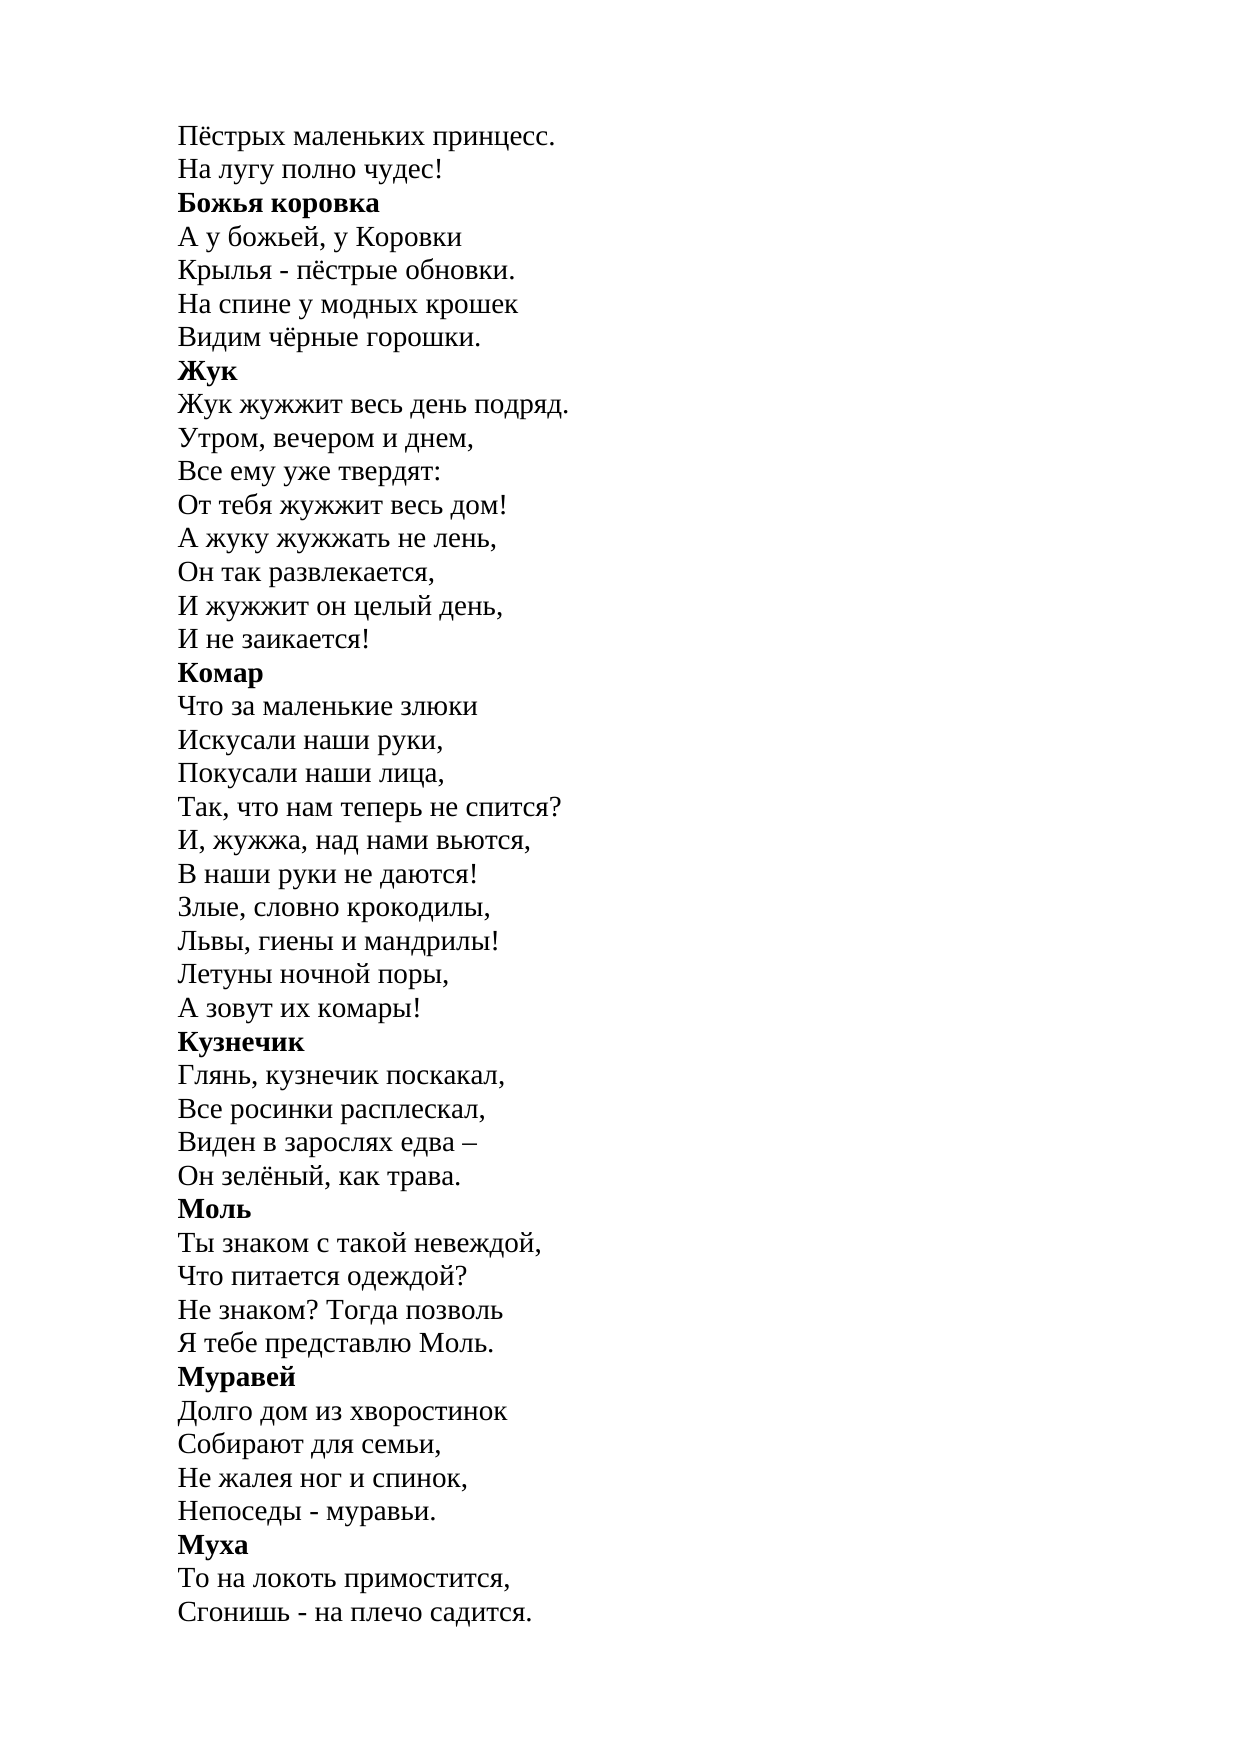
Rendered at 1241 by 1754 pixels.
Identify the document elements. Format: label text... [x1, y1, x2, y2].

text Пёстрых маленьких принцесс. [177, 118, 1152, 152]
text Утром, вечером и днем, [177, 420, 1152, 453]
text Что за маленькие злюки [177, 688, 1152, 722]
text Крылья - пёстрые обновки. [177, 252, 1152, 286]
text Долго дом из хворостинок [177, 1393, 1152, 1426]
text Жук жужжит весь день подряд. [177, 386, 1152, 420]
text Жук [177, 353, 1152, 386]
text Злые, словно крокодилы, [177, 889, 1152, 923]
text Он зелёный, как трава. [177, 1158, 1152, 1191]
text И, жужжа, над нами вьются, [177, 822, 1152, 856]
text И жужжит он целый день, [177, 588, 1152, 621]
text Я тебе представлю Моль. [177, 1326, 1152, 1359]
text Все росинки расплескал, [177, 1091, 1152, 1124]
text Моль [177, 1191, 1152, 1225]
text Искусали наши руки, [177, 722, 1152, 755]
text Все ему уже твердят: [177, 453, 1152, 487]
text Виден в зарослях едва – [177, 1124, 1152, 1158]
text Сгонишь - на плечо садится. [177, 1594, 1152, 1627]
text Собирают для семьи, [177, 1426, 1152, 1460]
text Не знаком? Тогда позволь [177, 1292, 1152, 1326]
text Комар [177, 655, 1152, 688]
text То на локоть примостится, [177, 1560, 1152, 1594]
text Летуны ночной поры, [177, 957, 1152, 990]
text Божья коровка [177, 185, 1152, 219]
text Так, что нам теперь не спится? [177, 789, 1152, 822]
text На лугу полно чудес! [177, 152, 1152, 185]
text В наши руки не даются! [177, 856, 1152, 889]
text Глянь, кузнечик поскакал, [177, 1057, 1152, 1091]
text На спине у модных крошек [177, 286, 1152, 319]
text Муха [177, 1527, 1152, 1560]
text А зовут их комары! [177, 990, 1152, 1024]
text Ты знаком с такой невеждой, [177, 1225, 1152, 1258]
text Не жалея ног и спинок, [177, 1460, 1152, 1493]
text От тебя жужжит весь дом! [177, 487, 1152, 521]
text И не заикается! [177, 621, 1152, 655]
text Покусали наши лица, [177, 755, 1152, 789]
text Львы, гиены и мандрилы! [177, 923, 1152, 957]
text Непоседы - муравьи. [177, 1493, 1152, 1527]
text Видим чёрные горошки. [177, 319, 1152, 353]
text Муравей [177, 1359, 1152, 1393]
text Кузнечик [177, 1024, 1152, 1057]
text А у божьей, у Коровки [177, 219, 1152, 252]
text А жуку жужжать не лень, [177, 521, 1152, 554]
text Что питается одеждой? [177, 1258, 1152, 1292]
text Он так развлекается, [177, 554, 1152, 588]
